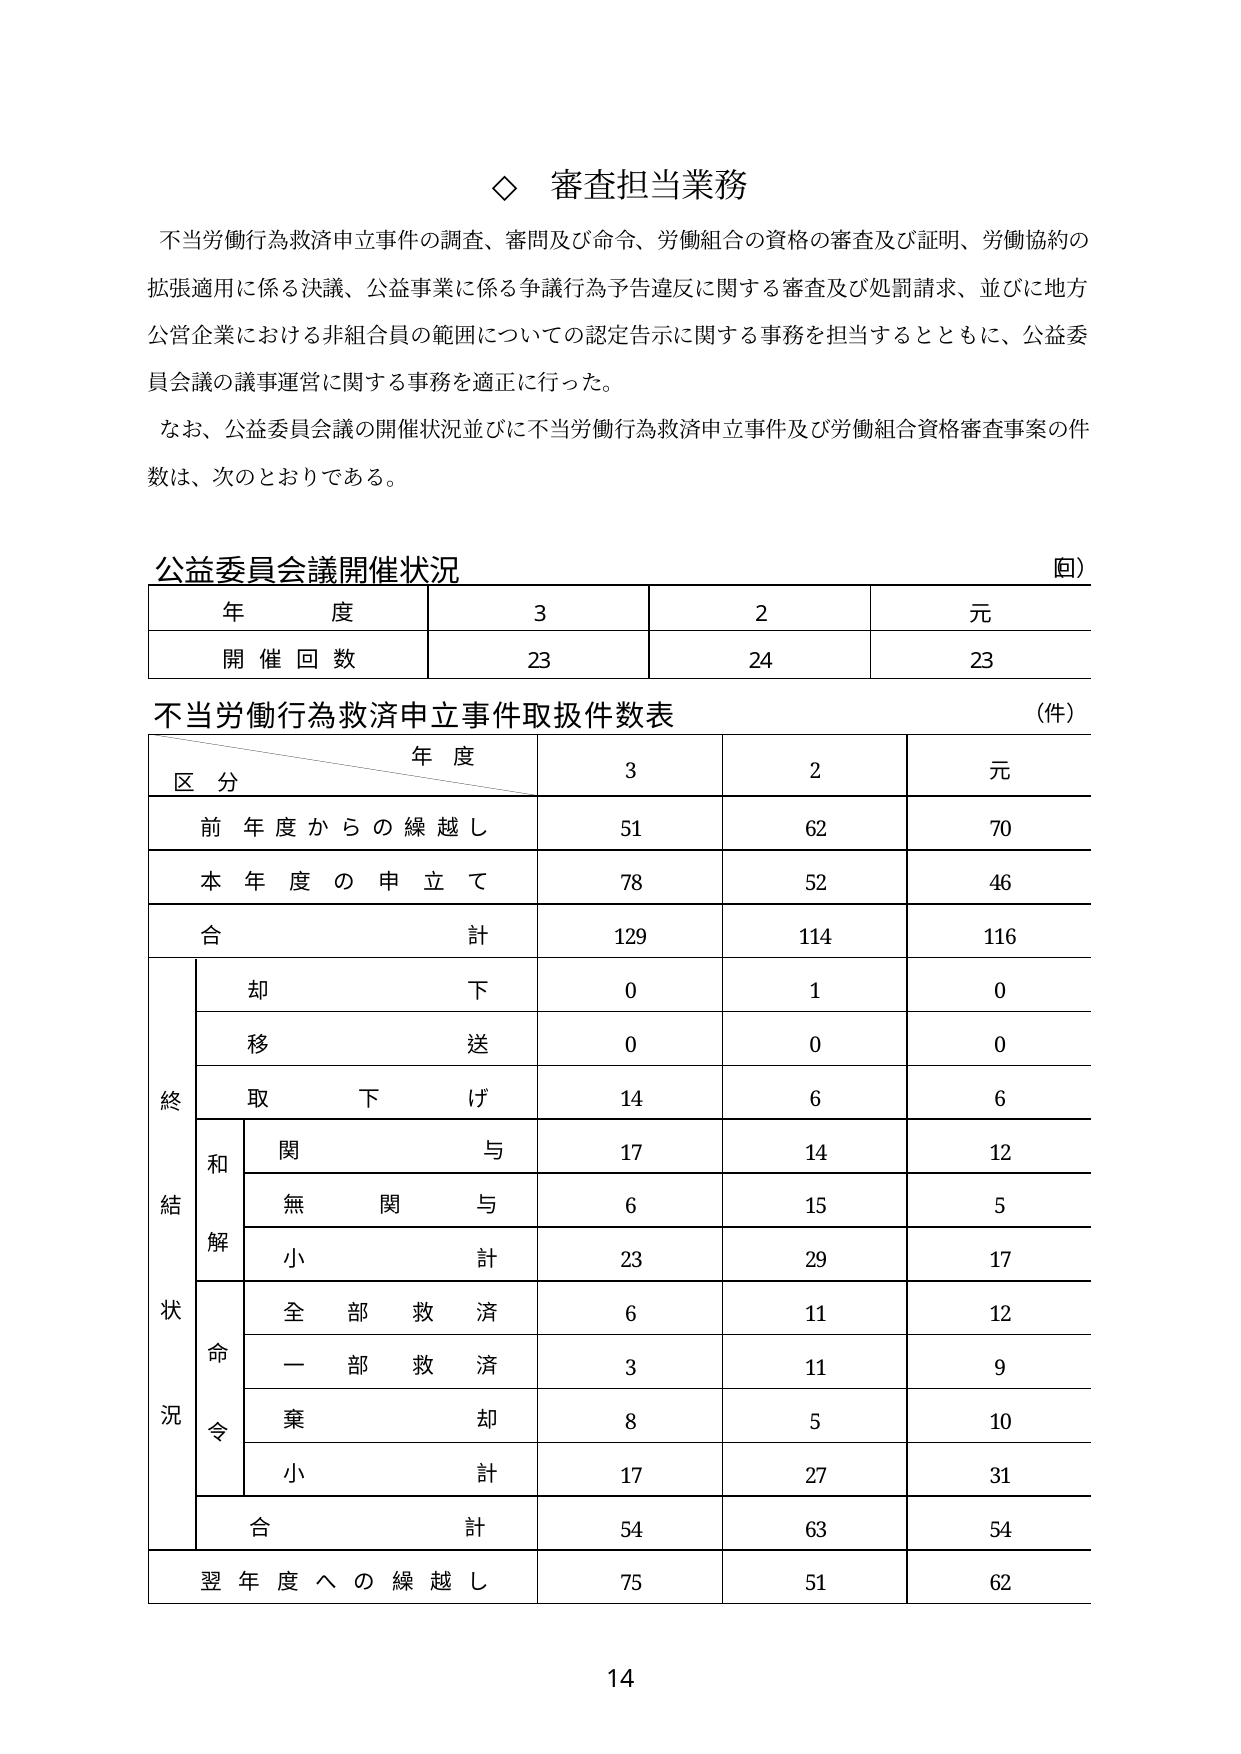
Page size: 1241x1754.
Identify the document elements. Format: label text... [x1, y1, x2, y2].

text 不当労働行為救済申立事件の調査、審問及び命令、労働組合の資格の審査及び証明、労働協約の拡張適用に係る決議、公益事業に係る争議行為予告違反に関する審査及び処罰請求、並びに地方公営企業における非組合員の範囲についての認定告示に関する事務を担当するとともに、公益委員会議の議事運営に関する事務を適正に行った。 [148, 208, 1092, 397]
text ◇ 審査担当業務 [148, 159, 1092, 208]
text なお、公益委員会議の開催状況並びに不当労働行為救済申立事件及び労働組合資格審査事案の件数は、次のとおりである。 [148, 397, 1092, 491]
